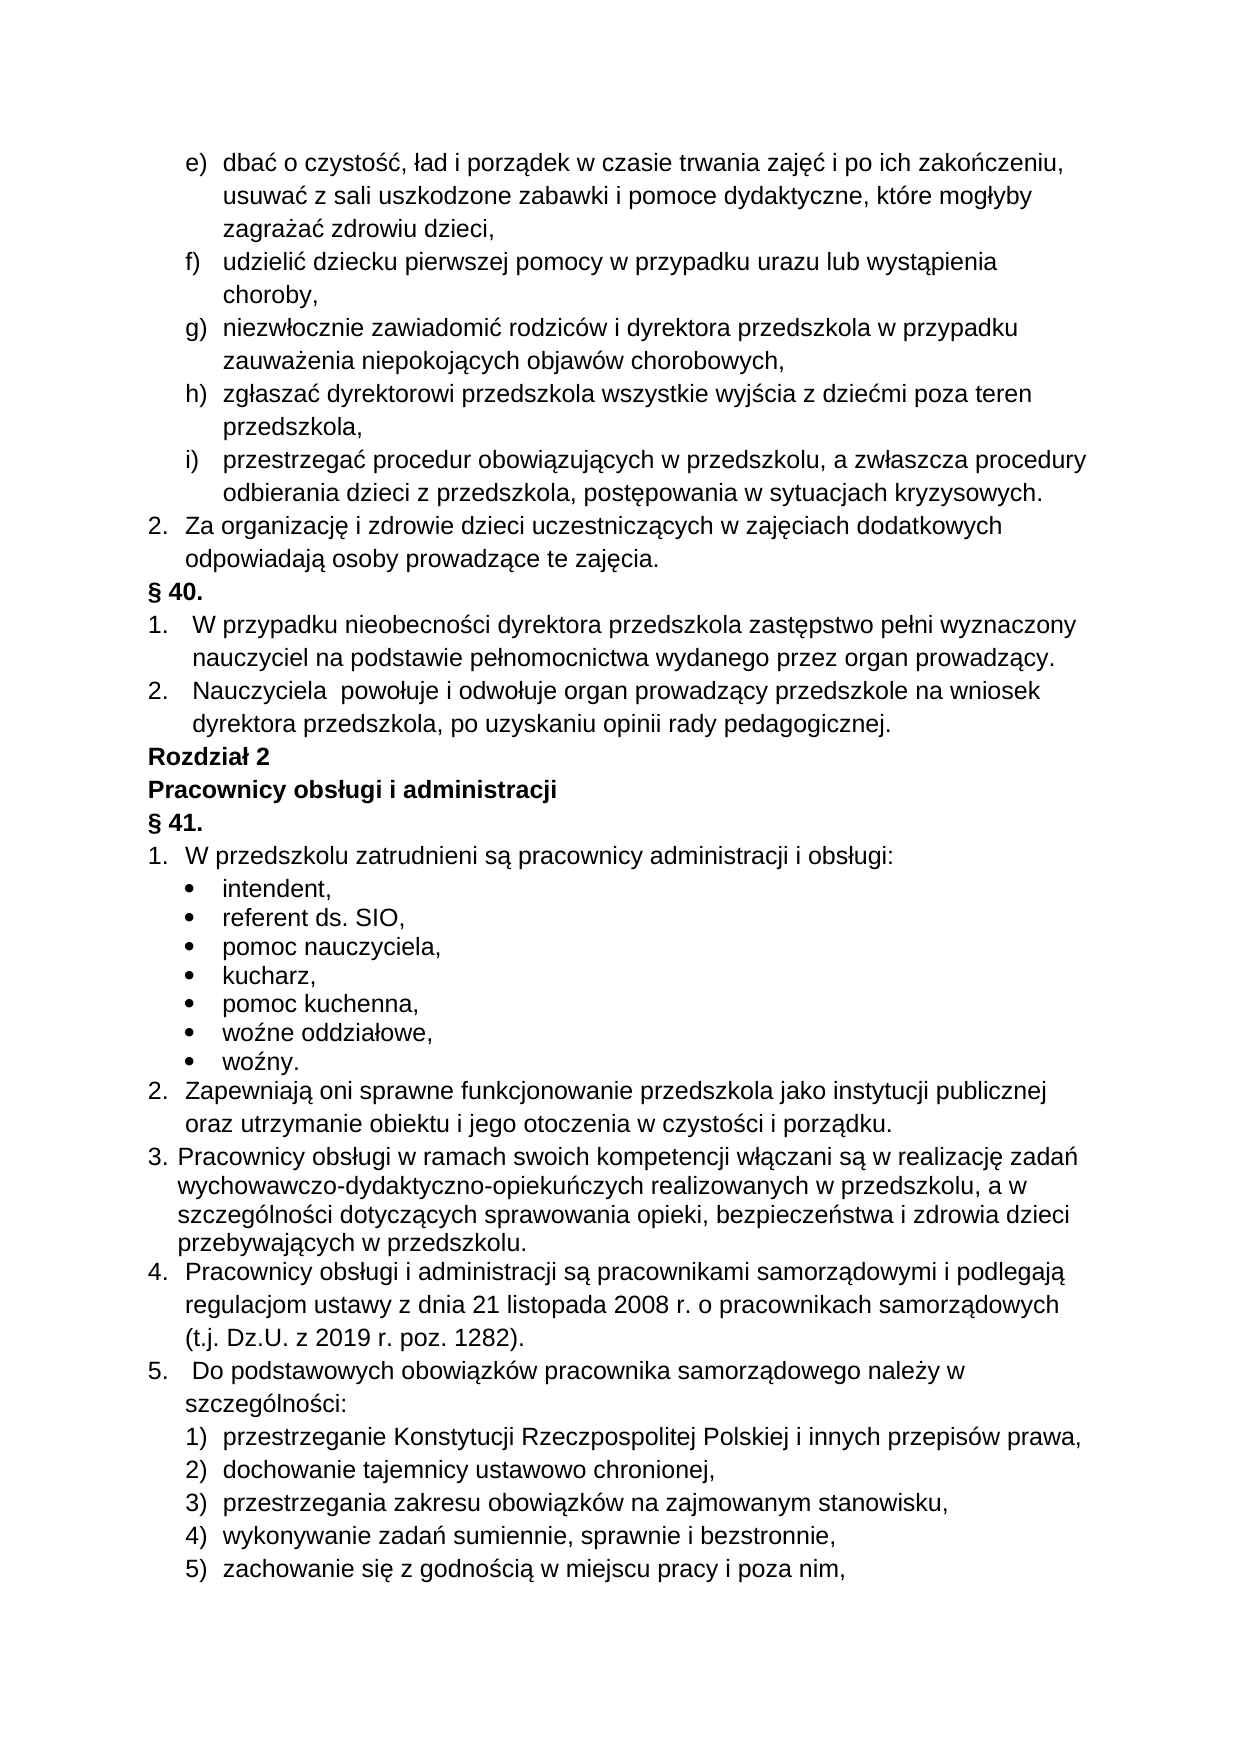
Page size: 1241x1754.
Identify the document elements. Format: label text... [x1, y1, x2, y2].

text Rozdział 2 [148, 742, 1093, 771]
list Pracownicy obsługi i administracji są pracownikami samorządowymi i podlegają regulacjom ustawy z dnia 21 listopada 2008 r. o pracownikach samorządowych (t.j. Dz.U. z 2019 r. poz. 1282). [148, 1257, 1093, 1352]
list referent ds. SIO, [185, 903, 1093, 932]
list zgłaszać dyrektorowi przedszkola wszystkie wyjścia z dziećmi poza teren przedszkola, [185, 379, 1093, 441]
list pomoc nauczyciela, [185, 932, 1093, 961]
list dochowanie tajemnicy ustawowo chronionej, [185, 1455, 1093, 1484]
list Nauczyciela powołuje i odwołuje organ prowadzący przedszkole na wniosek dyrektora przedszkola, po uzyskaniu opinii rady pedagogicznej. [148, 676, 1093, 738]
list intendent, [185, 874, 1093, 903]
list Zapewniają oni sprawne funkcjonowanie przedszkola jako instytucji publicznej oraz utrzymanie obiektu i jego otoczenia w czystości i porządku. [148, 1076, 1093, 1138]
list woźne oddziałowe, [185, 1018, 1093, 1047]
list W przedszkolu zatrudnieni są pracownicy administracji i obsługi: [148, 841, 1093, 870]
text § 40. [148, 577, 1093, 606]
list woźny. [185, 1047, 1093, 1076]
list Za organizację i zdrowie dzieci uczestniczących w zajęciach dodatkowych odpowiadają osoby prowadzące te zajęcia. [148, 511, 1093, 573]
list przestrzeganie Konstytucji Rzeczpospolitej Polskiej i innych przepisów prawa, [185, 1422, 1093, 1451]
list dbać o czystość, ład i porządek w czasie trwania zajęć i po ich zakończeniu, usuwać z sali uszkodzone zabawki i pomoce dydaktyczne, które mogłyby zagrażać zdrowiu dzieci, [185, 148, 1093, 242]
list Pracownicy obsługi w ramach swoich kompetencji włączani są w realizację zadań wychowawczo-dydaktyczno-opiekuńczych realizowanych w przedszkolu, a w szczególności dotyczących sprawowania opieki, bezpieczeństwa i zdrowia dzieci przebywających w przedszkolu. [148, 1142, 1093, 1257]
list niezwłocznie zawiadomić rodziców i dyrektora przedszkola w przypadku zauważenia niepokojących objawów chorobowych, [185, 313, 1093, 374]
list przestrzegania zakresu obowiązków na zajmowanym stanowisku, [185, 1488, 1093, 1517]
list pomoc kuchenna, [185, 989, 1093, 1018]
list Do podstawowych obowiązków pracownika samorządowego należy w szczególności: [148, 1356, 1093, 1418]
list przestrzegać procedur obowiązujących w przedszkolu, a zwłaszcza procedury odbierania dzieci z przedszkola, postępowania w sytuacjach kryzysowych. [185, 445, 1093, 507]
list kucharz, [185, 961, 1093, 989]
text § 41. [148, 808, 1093, 837]
text Pracownicy obsługi i administracji [148, 775, 1093, 804]
list W przypadku nieobecności dyrektora przedszkola zastępstwo pełni wyznaczony nauczyciel na podstawie pełnomocnictwa wydanego przez organ prowadzący. [148, 610, 1093, 672]
list zachowanie się z godnością w miejscu pracy i poza nim, [185, 1554, 1093, 1583]
list wykonywanie zadań sumiennie, sprawnie i bezstronnie, [185, 1521, 1093, 1550]
list udzielić dziecku pierwszej pomocy w przypadku urazu lub wystąpienia choroby, [185, 247, 1093, 308]
